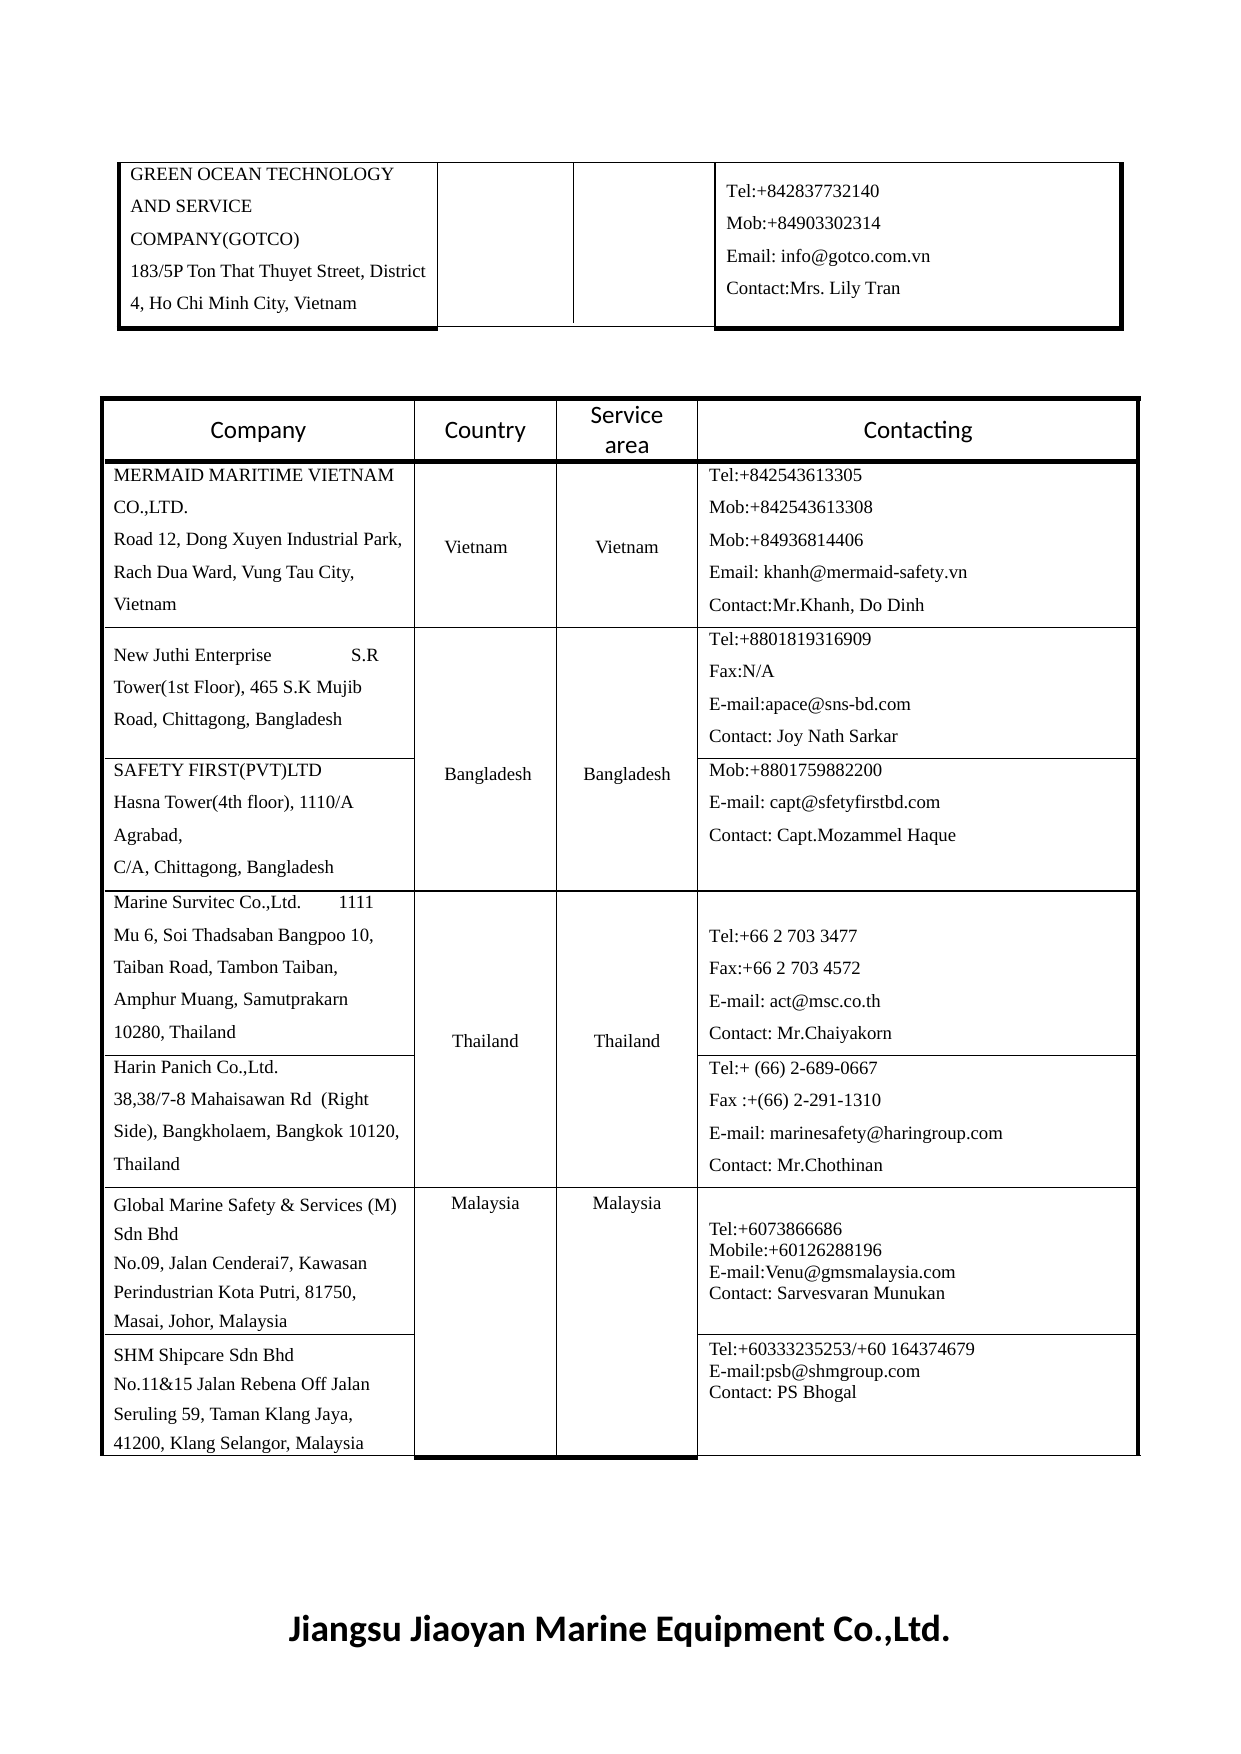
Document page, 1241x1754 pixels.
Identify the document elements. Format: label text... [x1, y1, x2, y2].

table_cell Bangladesh [557, 628, 697, 890]
table_header Company [104, 401, 414, 459]
table_cell SHM Shipcare Sdn Bhd No.11&15 Jalan Rebena Off Jalan Seruling 59, Taman Klang Jaya, 41200, Klang Selangor, Malaysia [104, 1335, 414, 1455]
table_cell Vietnam [557, 464, 697, 627]
table_cell MERMAID MARITIME VIETNAM CO.,LTD. Road 12, Dong Xuyen Industrial Park, Rach Dua Ward, Vung Tau City, Vietnam [104, 460, 414, 627]
table_cell Harin Panich Co.,Ltd. 38,38/7-8 Mahaisawan Rd (Right Side), Bangkholaem, Bangkok 10120, Thailand [104, 1056, 414, 1187]
table_cell Tel:+ (66) 2-689-0667 Fax :+(66) 2-291-1310 E-mail: marinesafety@haringroup.com Contact: Mr.Chothinan [698, 1056, 1136, 1187]
table_cell Vietnam [415, 464, 556, 627]
table_cell Global Marine Safety & Services (M) Sdn Bhd No.09, Jalan Cenderai7, Kawasan Perindustrian Kota Putri, 81750, Masai, Johor, Malaysia [104, 1188, 414, 1333]
table_cell Malaysia [557, 1188, 697, 1455]
table_cell Tel:+6073866686 Mobile:+60126288196 E-mail:Venu@gmsmalaysia.com Contact: Sarvesvaran Munukan [698, 1188, 1136, 1333]
table_cell New Juthi Enterprise S.R Tower(1st Floor), 465 S.K Mujib Road, Chittagong, Bangladesh [104, 628, 414, 758]
table_cell Mob:+8801759882200 E-mail: capt@sfetyfirstbd.com Contact: Capt.Mozammel Haque [698, 759, 1136, 890]
table_header Service area [557, 401, 697, 459]
table_cell Tel:+66 2 703 3477 Fax:+66 2 703 4572 E-mail: act@msc.co.th Contact: Mr.Chaiyakorn [698, 892, 1136, 1055]
table_cell Bangladesh [415, 628, 556, 890]
table_cell Tel:+842837732140 Mob:+84903302314 Email: info@gotco.com.vn Contact:Mrs. Lily Tran [716, 163, 1119, 326]
table_cell Tel:+8801819316909 Fax:N/A E-mail:apace@sns-bd.com Contact: Joy Nath Sarkar [698, 628, 1136, 758]
table_cell Thailand [557, 892, 697, 1187]
table_header Contacting [698, 401, 1136, 459]
table_cell SAFETY FIRST(PVT)LTD Hasna Tower(4th floor), 1110/A Agrabad, C/A, Chittagong, Bangladesh [104, 759, 414, 890]
table_cell GREEN OCEAN TECHNOLOGY AND SERVICE COMPANY(GOTCO) 183/5P Ton That Thuyet Street, District 4, Ho Chi Minh City, Vietnam [121, 163, 437, 326]
table_cell Marine Survitec Co.,Ltd. 1111 Mu 6, Soi Thadsaban Bangpoo 10, Taiban Road, Tambon Taiban, Amphur Muang, Samutprakarn 10280, Thailand [104, 891, 414, 1055]
table_cell Tel:+60333235253/+60 164374679 E-mail:psb@shmgroup.com Contact: PS Bhogal [698, 1335, 1136, 1455]
table_cell Tel:+842543613305 Mob:+842543613308 Mob:+84936814406 Email: khanh@mermaid-safety.vn Contact:Mr.Khanh, Do Dinh [698, 464, 1136, 627]
table_header Country [415, 401, 556, 459]
table_cell Thailand [415, 892, 556, 1187]
table_cell Malaysia [415, 1188, 556, 1455]
